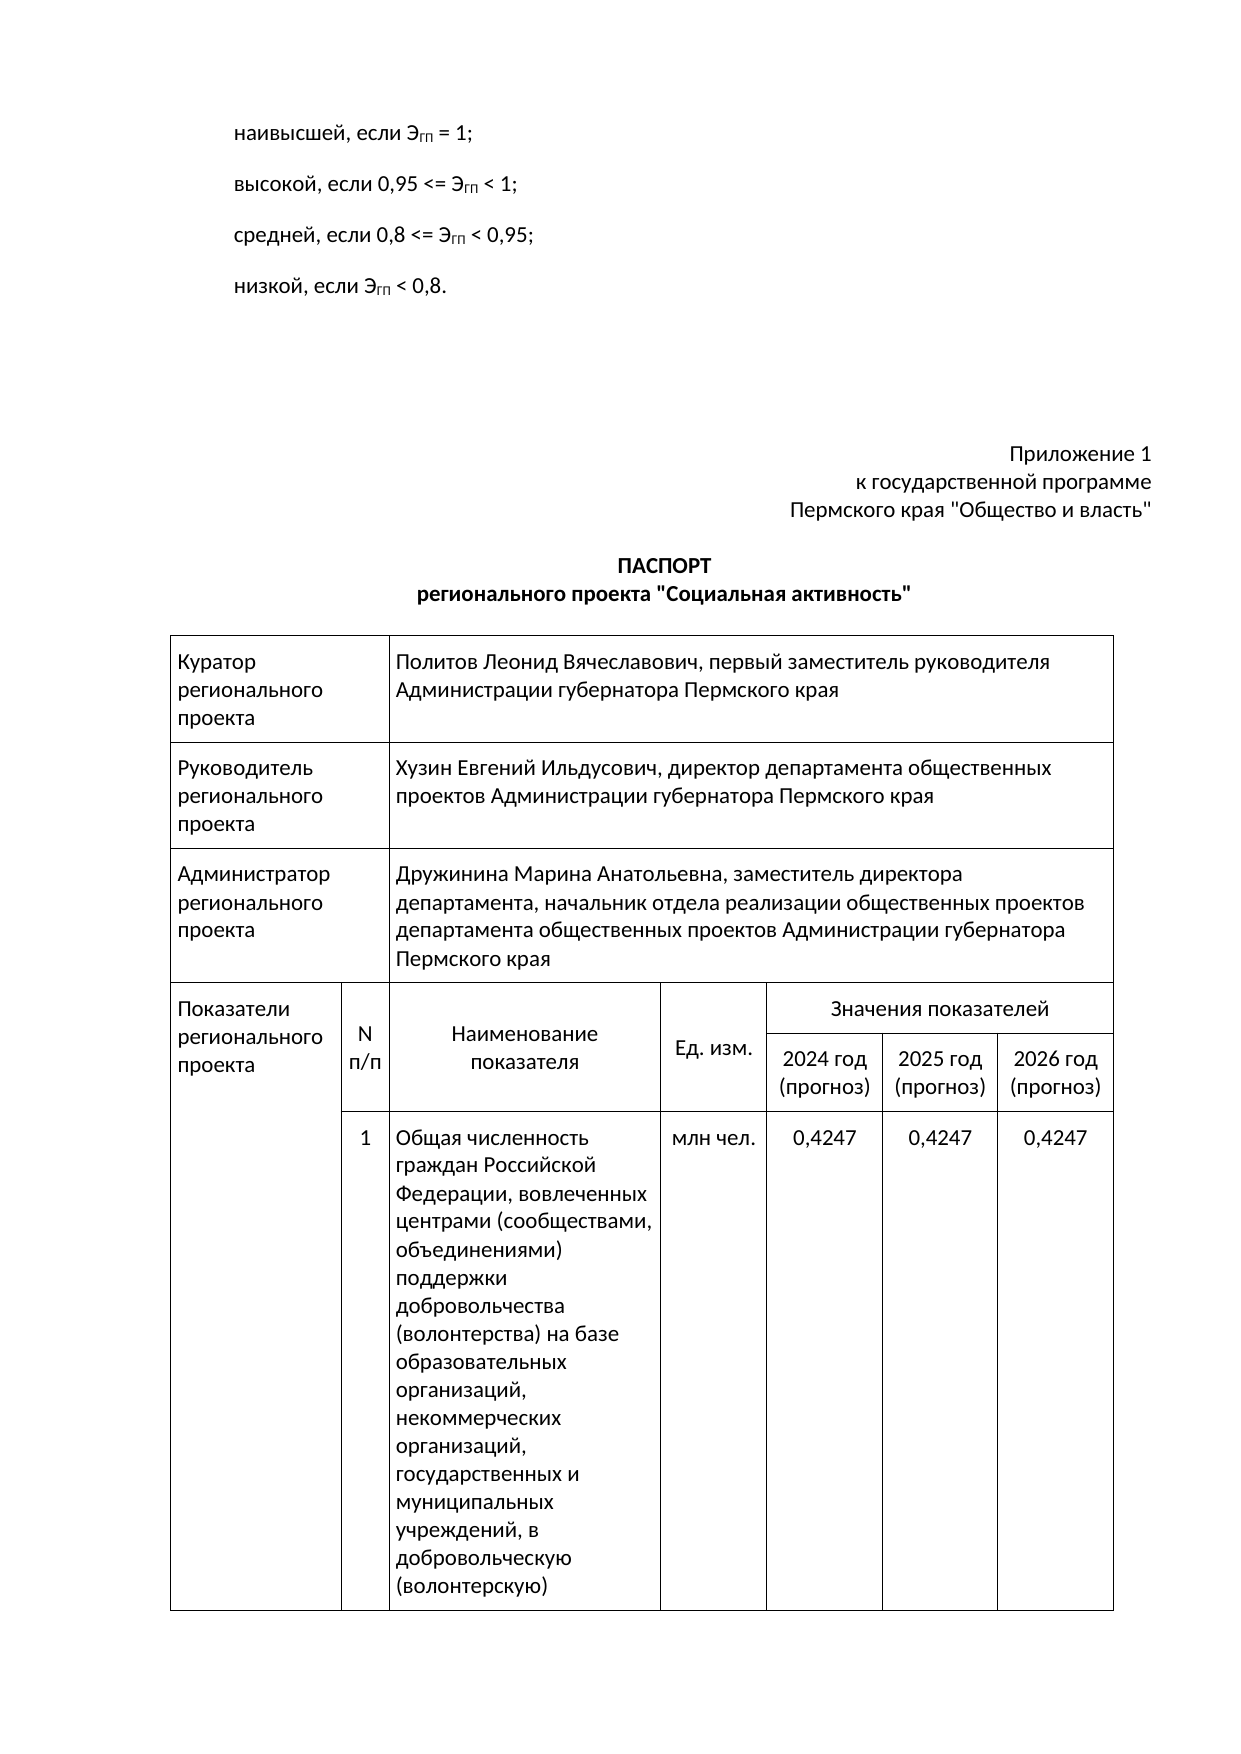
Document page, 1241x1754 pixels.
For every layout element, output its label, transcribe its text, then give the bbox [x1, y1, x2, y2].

table_cell Показатели регионального проекта [171, 983, 341, 1609]
table_cell 2025 год (прогноз) [883, 1034, 997, 1111]
table_cell Ед. изм. [661, 983, 766, 1111]
title регионального проекта "Социальная активность" [177, 579, 1152, 607]
table_cell 2024 год (прогноз) [767, 1034, 882, 1111]
text наивысшей, если ЭГП = 1; [177, 118, 1152, 146]
table_cell 0,4247 [998, 1112, 1113, 1609]
table_cell Наименование показателя [390, 983, 660, 1111]
table_cell N п/п [342, 983, 389, 1111]
table_cell Руководитель регионального проекта [171, 743, 389, 848]
table_cell млн чел. [661, 1112, 766, 1609]
table_cell Дружинина Марина Анатольевна, заместитель директора департамента, начальник отдела реализации общественных проектов департамента общественных проектов Администрации губернатора Пермского края [390, 849, 1113, 982]
table_cell 2026 год (прогноз) [998, 1034, 1113, 1111]
text низкой, если ЭГП < 0,8. [177, 271, 1152, 299]
text к государственной программе [177, 467, 1152, 495]
table_cell Администратор регионального проекта [171, 849, 389, 982]
text высокой, если 0,95 <= ЭГП < 1; [177, 169, 1152, 197]
table_cell 1 [342, 1112, 389, 1609]
table_header Куратор регионального проекта [171, 636, 389, 742]
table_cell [390, 1112, 660, 1609]
text Пермского края "Общество и власть" [177, 495, 1152, 523]
table_cell Значения показателей [767, 983, 1113, 1033]
table_cell 0,4247 [767, 1112, 882, 1609]
title ПАСПОРТ [177, 551, 1152, 579]
table_header Политов Леонид Вячеславович, первый заместитель руководителя Администрации губернатора Пермского края [390, 636, 1113, 742]
table_cell Хузин Евгений Ильдусович, директор департамента общественных проектов Администрации губернатора Пермского края [390, 743, 1113, 848]
text средней, если 0,8 <= ЭГП < 0,95; [177, 220, 1152, 248]
table_cell 0,4247 [883, 1112, 997, 1609]
text Приложение 1 [177, 439, 1152, 467]
